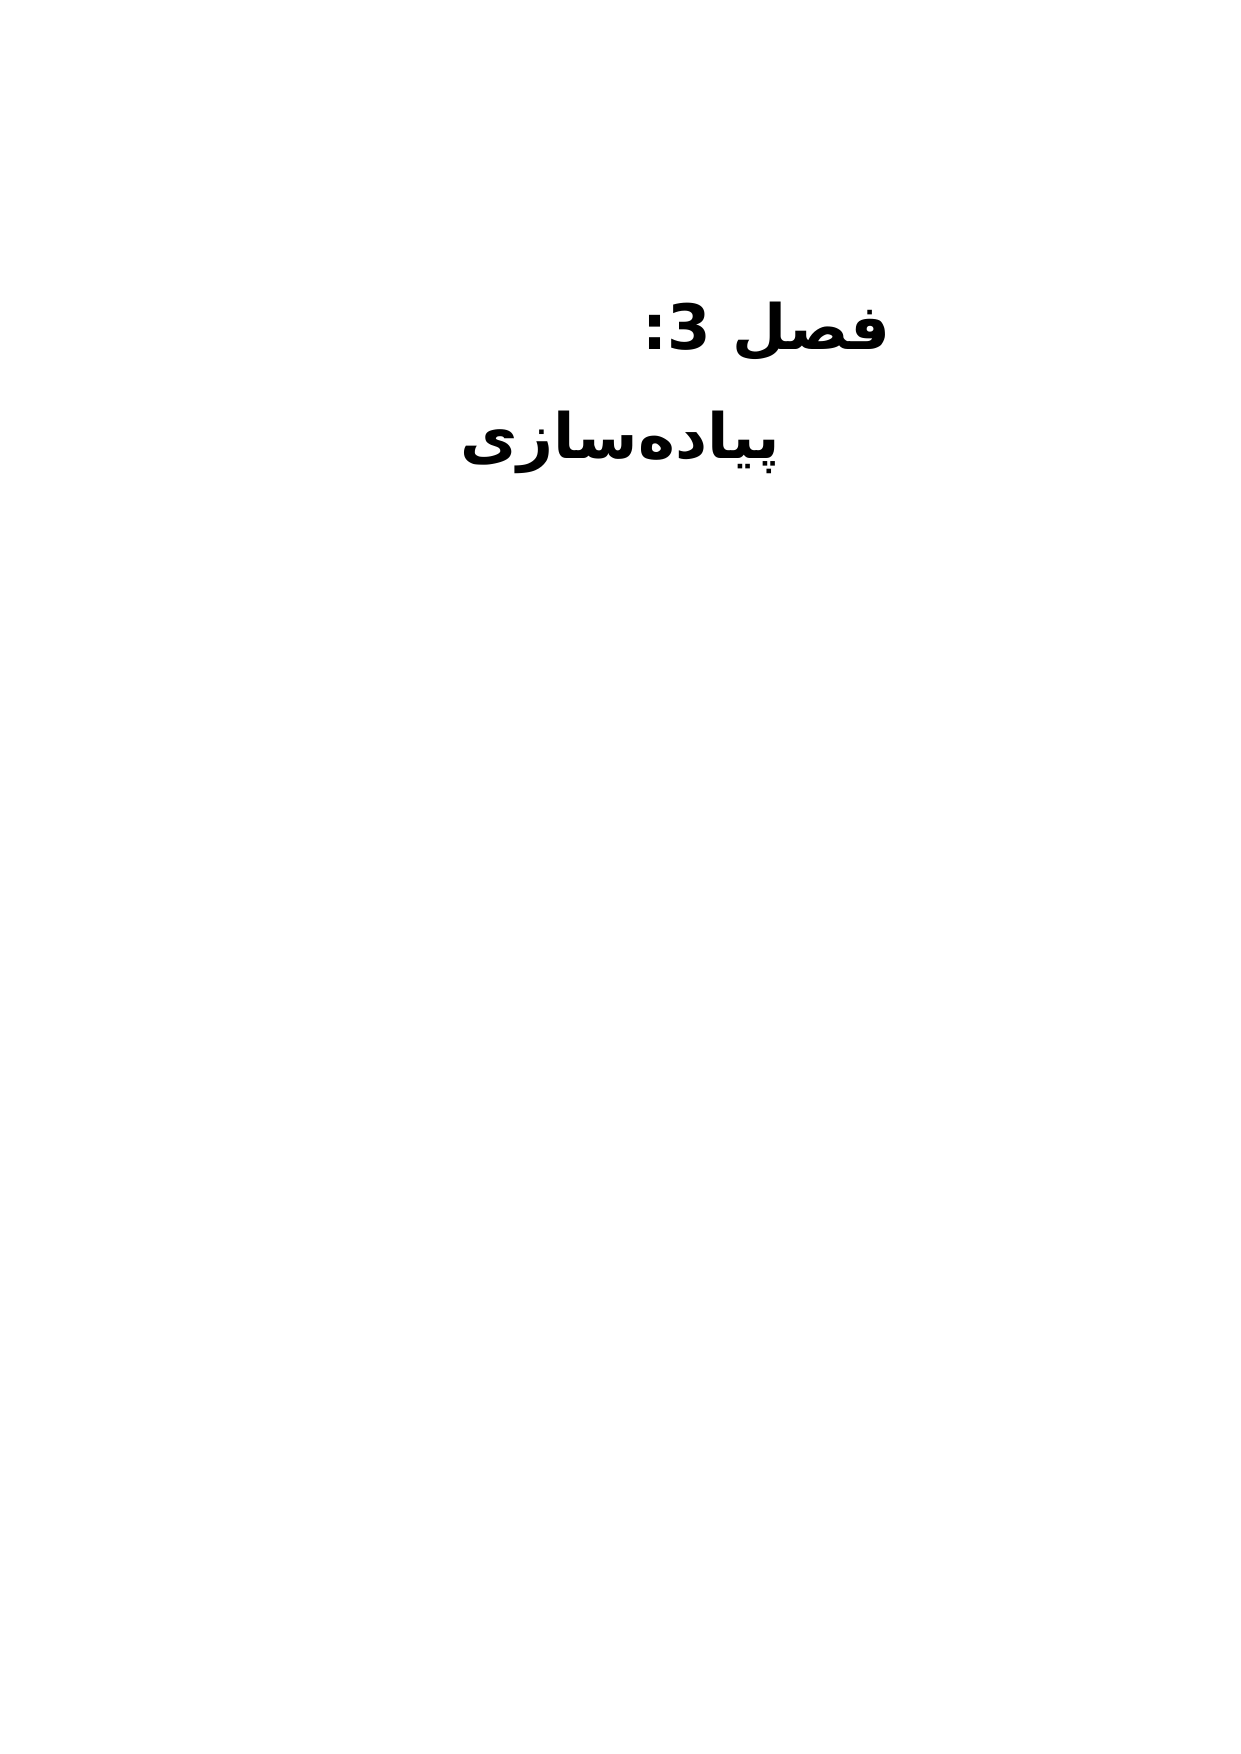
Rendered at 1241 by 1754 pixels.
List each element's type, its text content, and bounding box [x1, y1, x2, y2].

text پیاده‌سازی [177, 291, 1063, 473]
